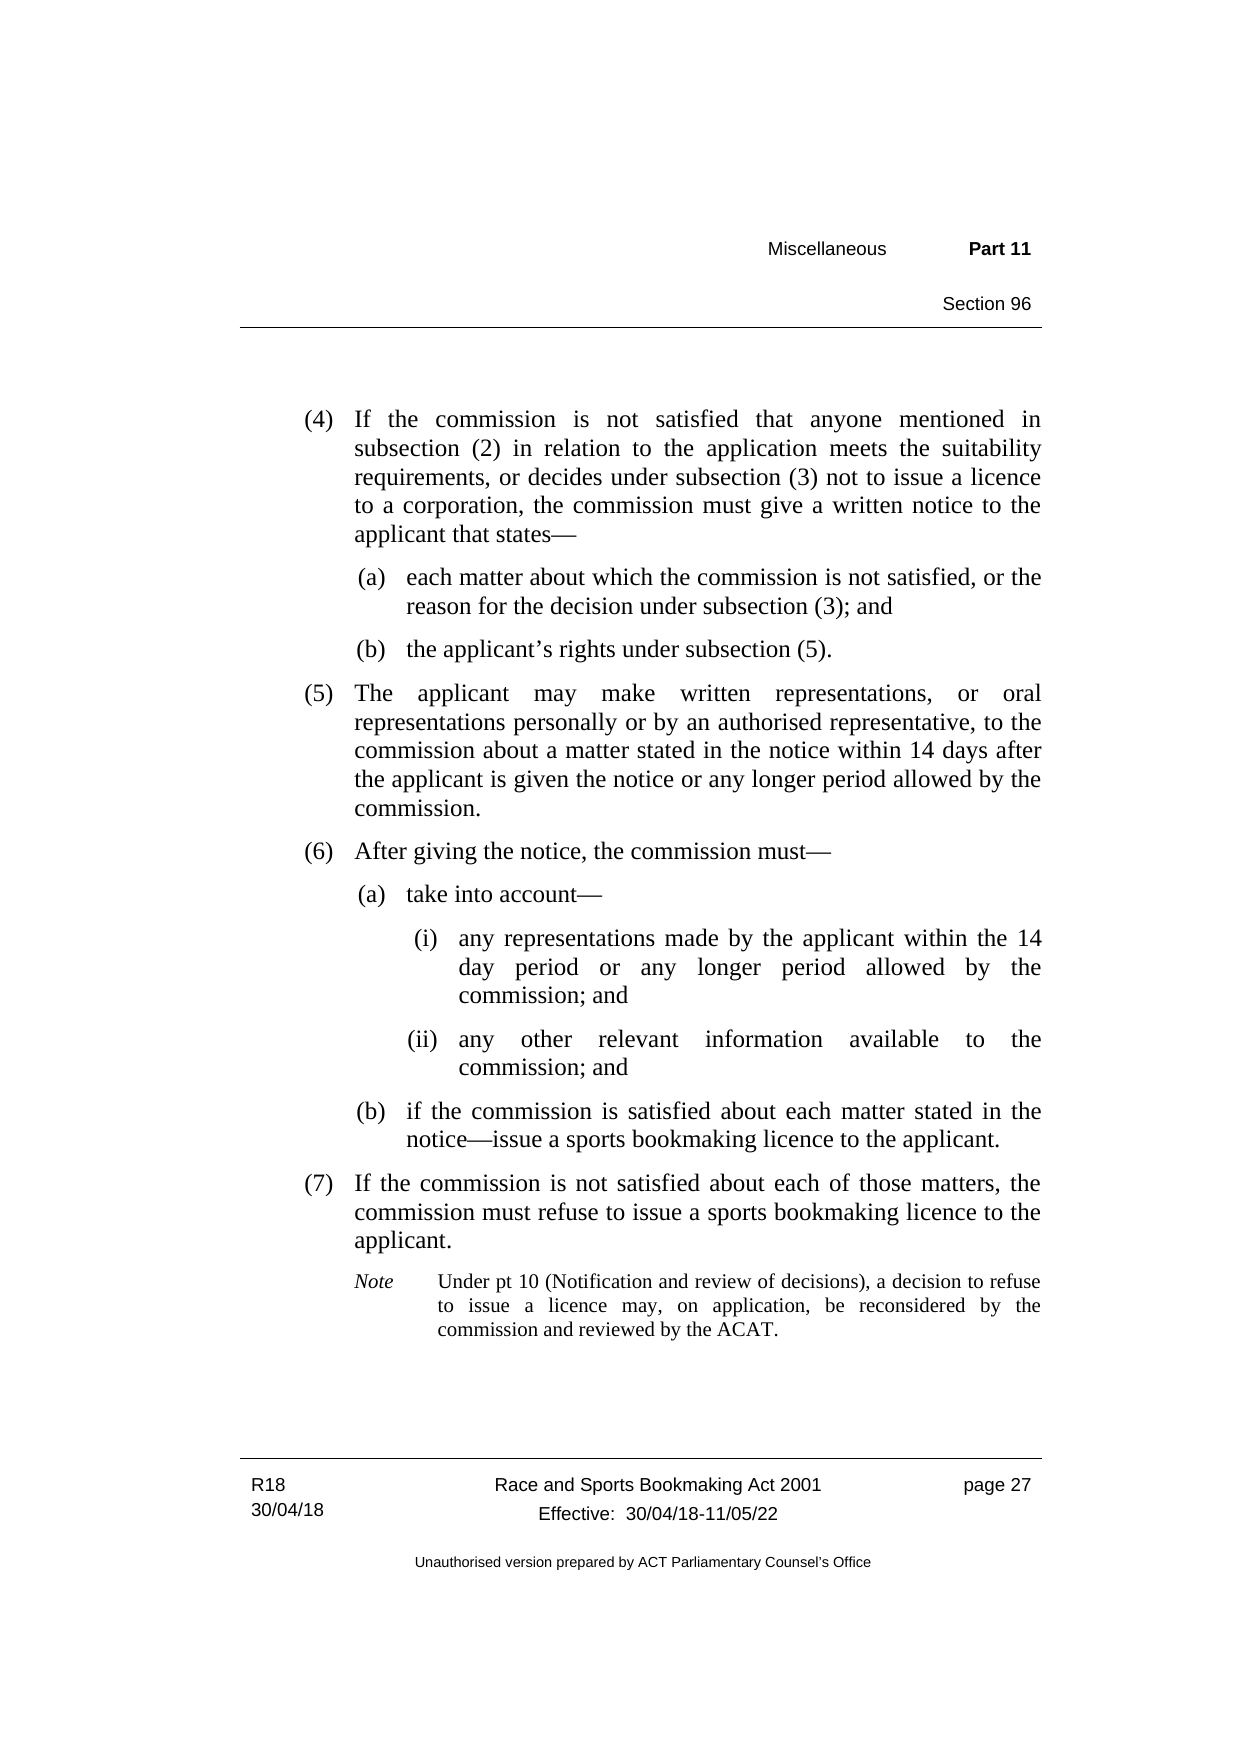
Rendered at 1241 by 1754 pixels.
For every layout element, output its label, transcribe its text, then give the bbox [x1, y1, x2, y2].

text (ii) any other relevant information available to the commission; and [239, 1024, 1042, 1081]
text (4) If the commission is not satisfied that anyone mentioned in subsection (2) in relation to the application meets the suitability requirements, or decides under subsection (3) not to issue a licence to a corporation, the commission must give a written notice to the applicant that states— [239, 404, 1042, 548]
text (a) each matter about which the commission is not satisfied, or the reason for the decision under subsection (3); and [239, 562, 1042, 620]
text (6) After giving the notice, the commission must— [239, 836, 1042, 865]
text (a) take into account— [239, 879, 1042, 908]
text (5) The applicant may make written representations, or oral representations personally or by an authorised representative, to the commission about a matter stated in the notice within 14 days after the applicant is given the notice or any longer period allowed by the commission. [239, 678, 1042, 822]
text (b) the applicant’s rights under subsection (5). [239, 634, 1042, 663]
text (b) if the commission is satisfied about each matter stated in the notice—issue a sports bookmaking licence to the applicant. [239, 1096, 1042, 1153]
text (7) If the commission is not satisfied about each of those matters, the commission must refuse to issue a sports bookmaking licence to the applicant. [239, 1168, 1042, 1254]
text Note Under pt 10 (Notification and review of decisions), a decision to refuse to issue a licence may, on application, be reconsidered by the commission and reviewed by the ACAT. [354, 1269, 1042, 1341]
text (i) any representations made by the applicant within the 14 day period or any longer period allowed by the commission; and [239, 923, 1042, 1009]
